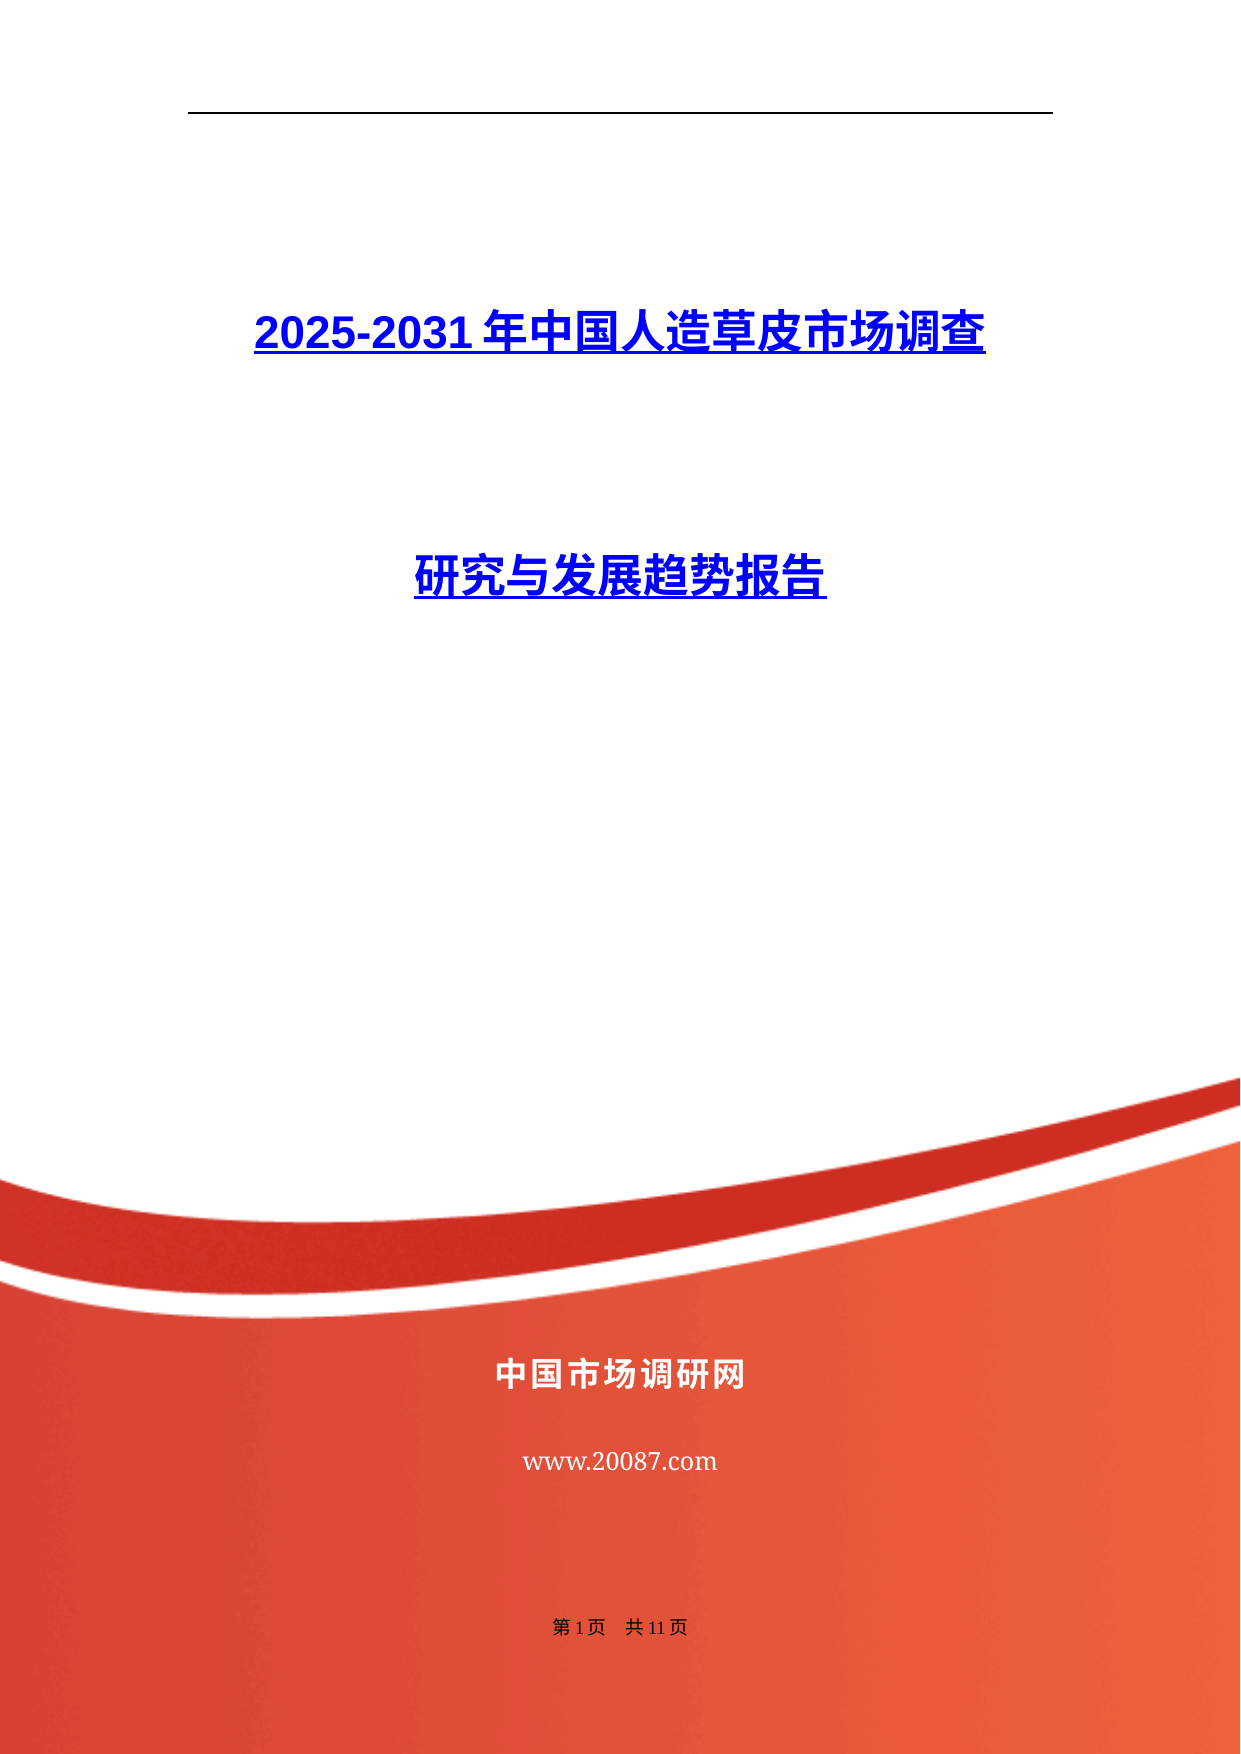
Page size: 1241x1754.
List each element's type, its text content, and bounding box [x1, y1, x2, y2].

subtitle 中国市场调研网 [187, 1339, 1053, 1404]
picture [0, 1006, 1241, 1754]
table_header 2025-2031年中国人造草皮市场调查研究与发展趋势报告 [188, 207, 1053, 773]
text www.20087.com [187, 1428, 1053, 1493]
